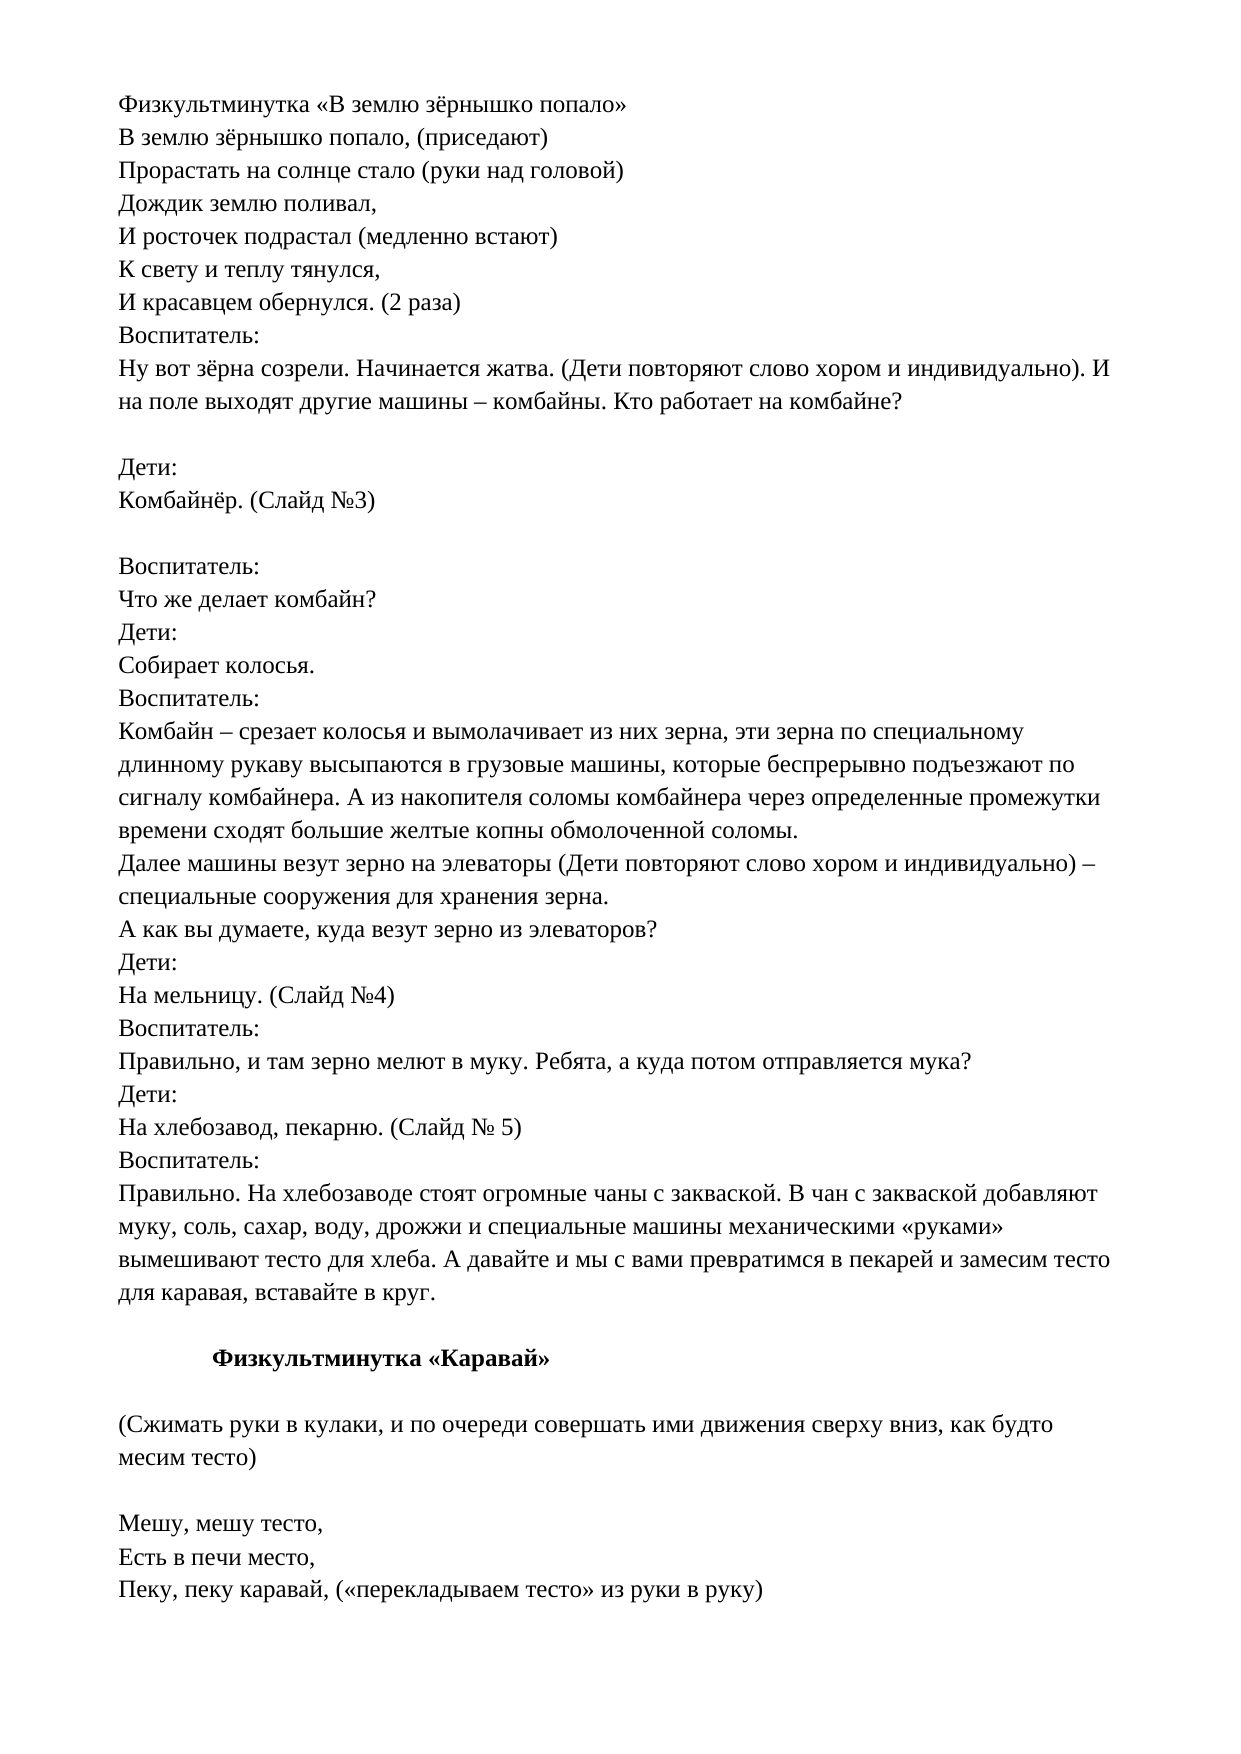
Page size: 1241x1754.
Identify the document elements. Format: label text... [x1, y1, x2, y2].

text Физкультминутка «Каравай» [118, 1310, 1122, 1372]
text Далее машины везут зерно на элеваторы (Дети повторяют слово хором и индивидуально) – специальные сооружения для хранения зерна. А как вы думаете, куда везут зерно из элеваторов? Дети: На мельницу. (Слайд №4) Воспитатель: Правильно, и там зерно мелют в муку. Ребята, а куда потом отправляется мука? Дети: На хлебозавод, пекарню. (Слайд № 5) Воспитатель: Правильно. На хлебозаводе стоят огромные чаны с закваской. В чан с закваской добавляют муку, соль, сахар, воду, дрожжи и специальные машины механическими «руками» вымешивают тесто для хлеба. А давайте и мы с вами превратимся в пекарей и замесим тесто для каравая, вставайте в круг. [118, 848, 1122, 1306]
text Дети: Комбайнёр. (Слайд №3) Воспитатель: Что же делает комбайн? Дети: Собирает колосья. Воспитатель: Комбайн – срезает колосья и вымолачивает из них зерна, эти зерна по специальному длинному рукаву высыпаются в грузовые машины, которые беспрерывно подъезжают по сигналу комбайнера. А из накопителя соломы комбайнера через определенные промежутки времени сходят большие желтые копны обмолоченной соломы. [118, 419, 1122, 844]
text Физкультминутка «В землю зёрнышко попало» В землю зёрнышко попало, (приседают) Прорастать на солнце стало (руки над головой) Дождик землю поливал, И росточек подрастал (медленно встают) К свету и теплу тянулся, И красавцем обернулся. (2 раза) Воспитатель: Ну вот зёрна созрели. Начинается жатва. (Дети повторяют слово хором и индивидуально). И на поле выходят другие машины – комбайны. Кто работает на комбайне? [118, 89, 1122, 414]
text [118, 1376, 1122, 1603]
